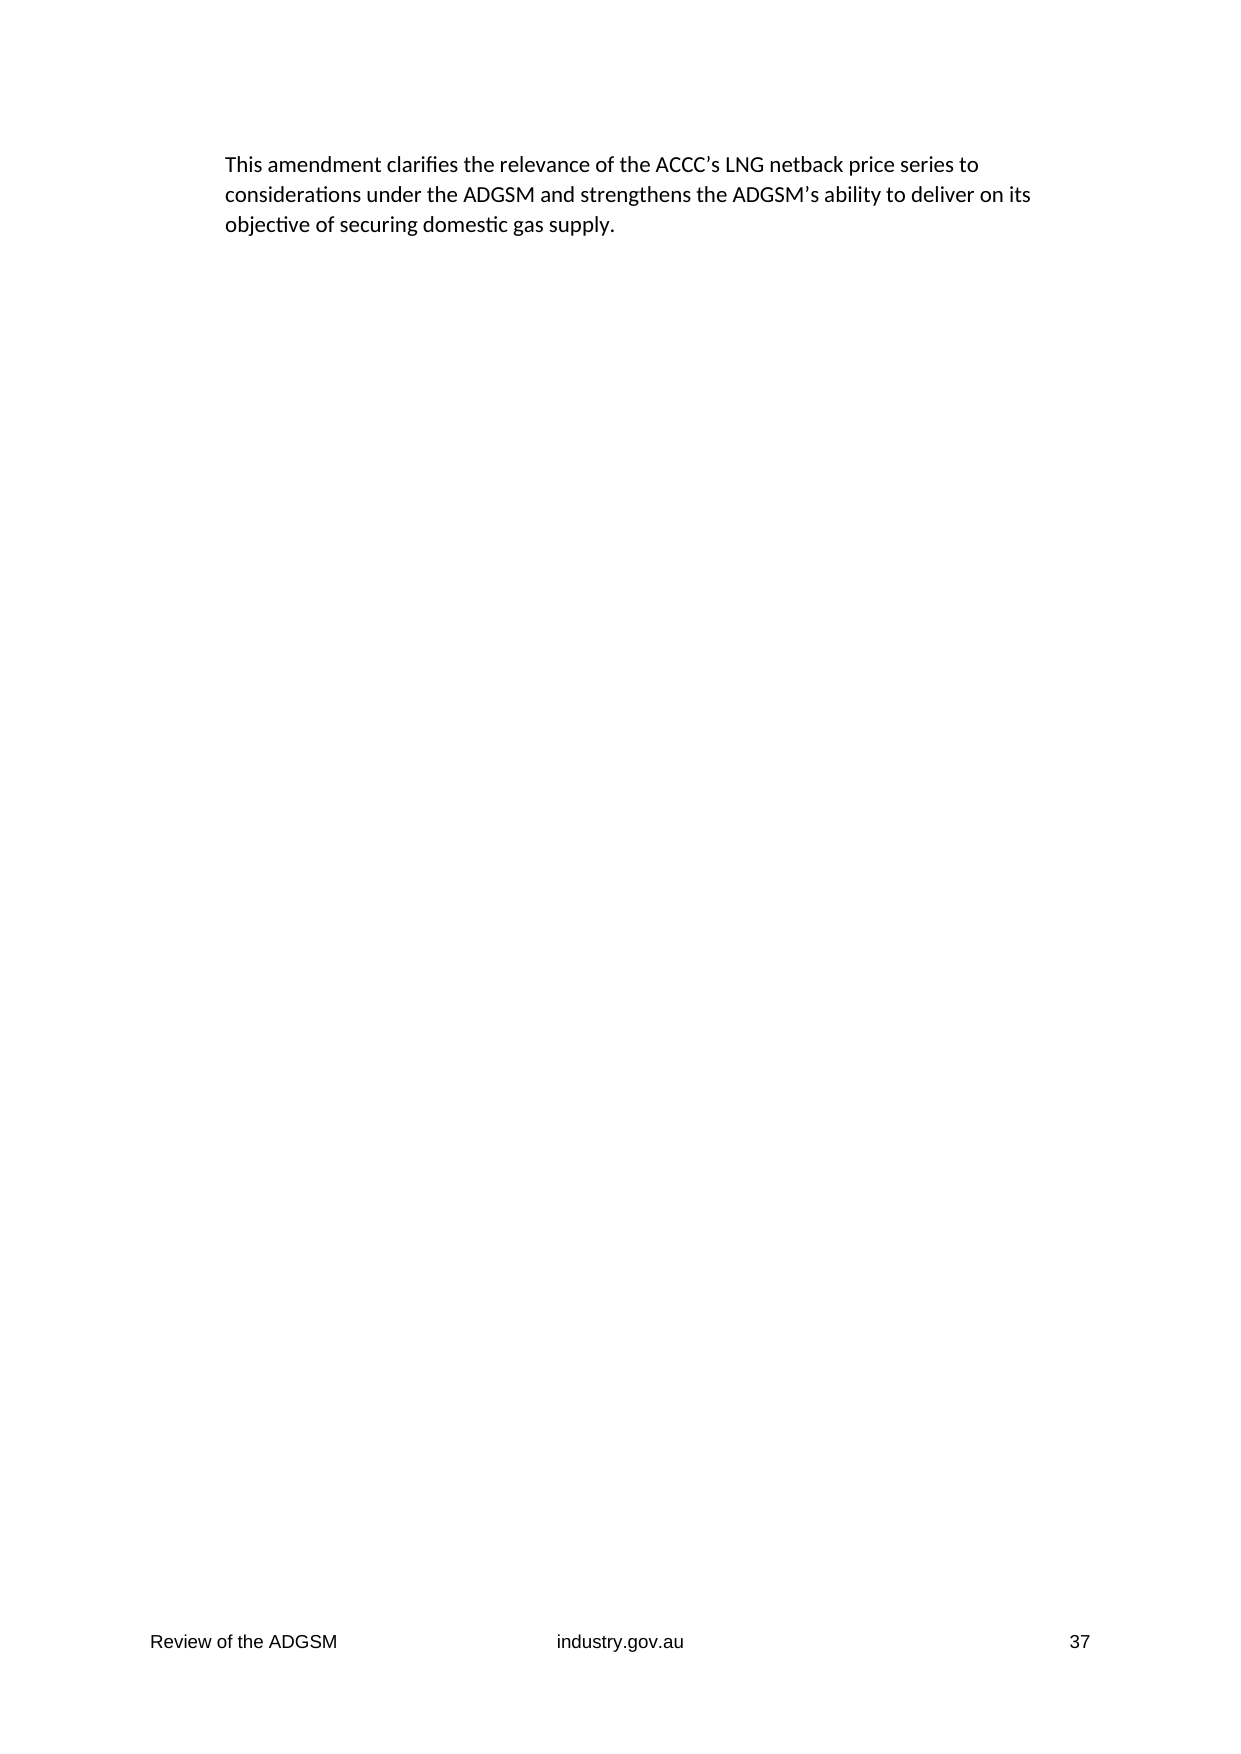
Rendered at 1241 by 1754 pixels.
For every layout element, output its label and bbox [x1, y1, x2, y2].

list [187, 150, 1090, 238]
